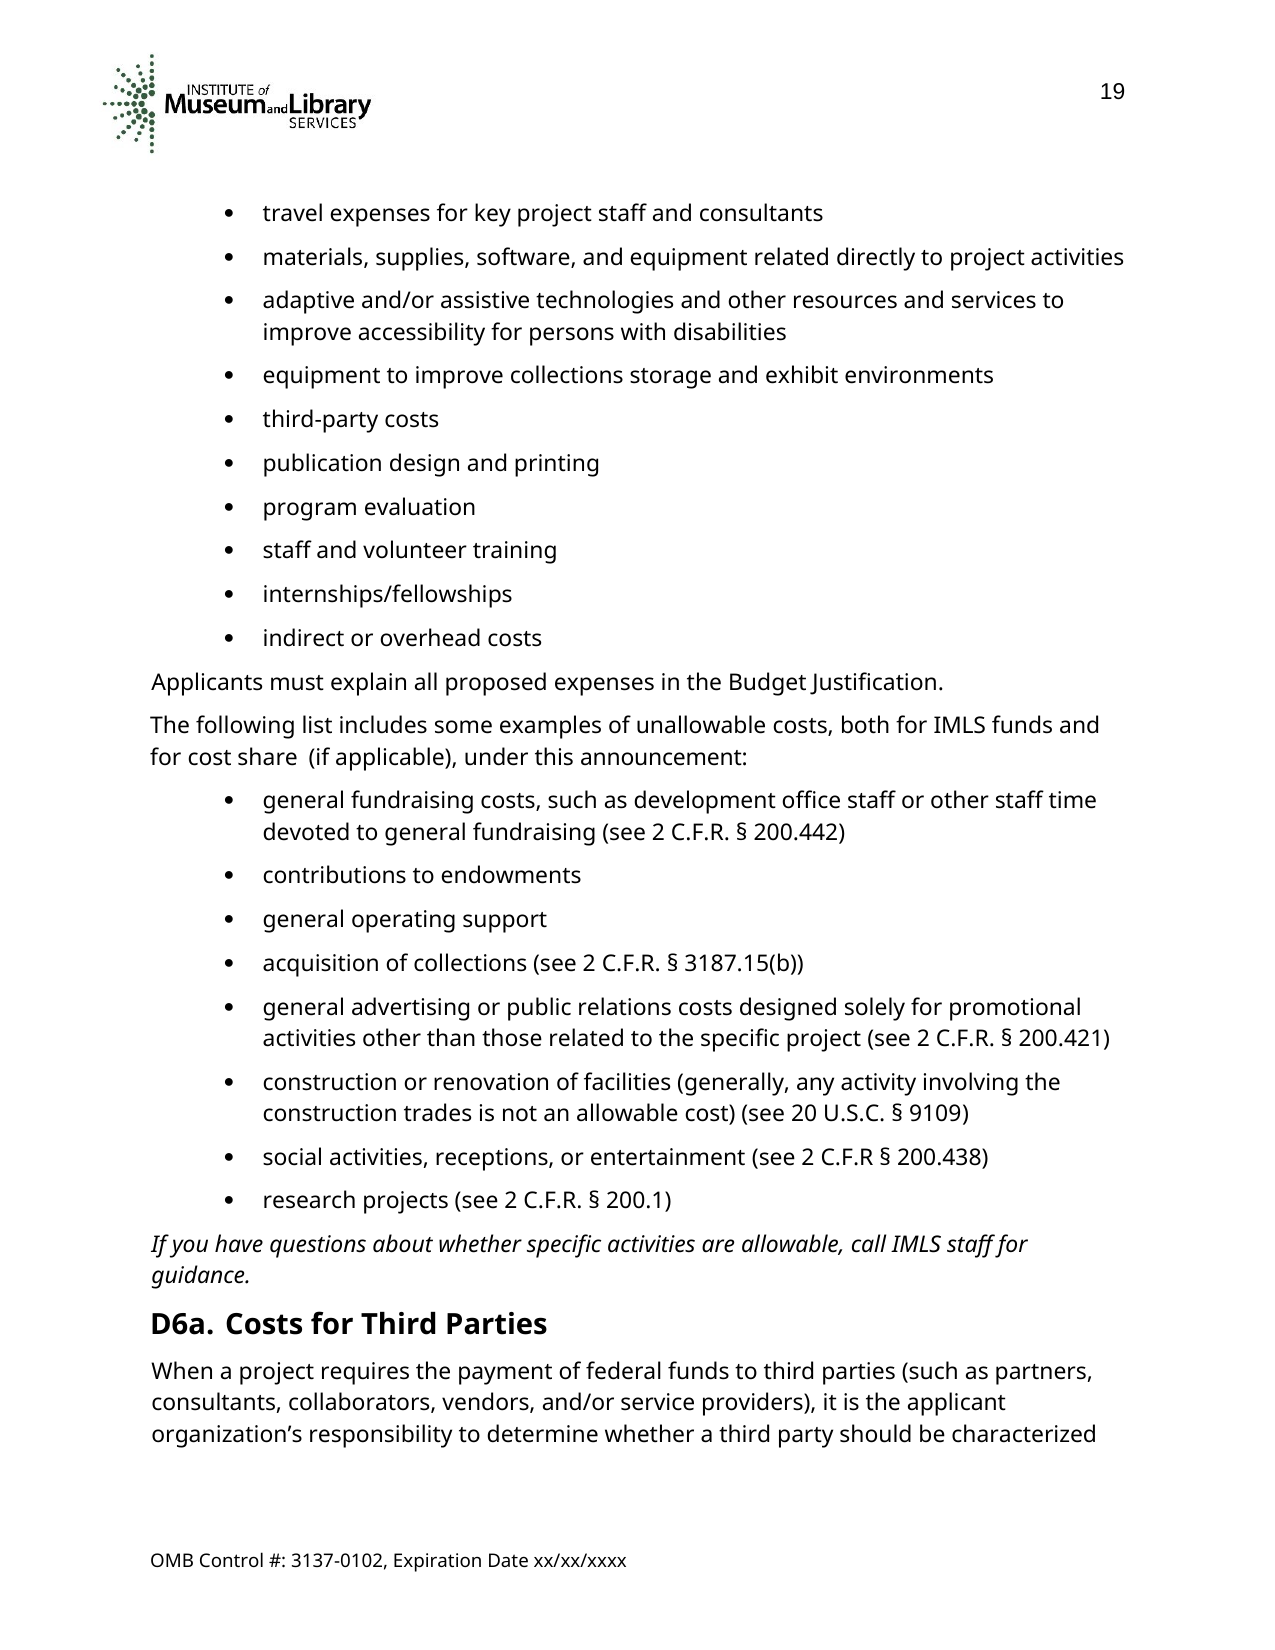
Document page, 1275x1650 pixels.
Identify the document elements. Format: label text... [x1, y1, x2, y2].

text The following list includes some examples of unallowable costs, both for IMLS funds and for cost share (if applicable), under this announcement: [150, 709, 1125, 772]
list indirect or overhead costs [225, 622, 1125, 653]
list acquisition of collections (see 2 C.F.R. § 3187.15(b)) [225, 947, 1125, 978]
text Applicants must explain all proposed expenses in the Budget Justification. [151, 665, 1125, 697]
subtitle D6a. Costs for Third Parties [150, 1303, 1125, 1343]
list construction or renovation of facilities (generally, any activity involving the construction trades is not an allowable cost) (see 20 U.S.C. § 9109) [225, 1065, 1125, 1128]
list program evaluation [225, 490, 1125, 522]
list third-party costs [225, 403, 1125, 434]
list publication design and printing [225, 447, 1125, 478]
list contributions to endowments [225, 859, 1125, 890]
text If you have questions about whether specific activities are allowable, call IMLS staff for guidance. [151, 1228, 1125, 1290]
picture [99, 40, 380, 167]
list internships/fellowships [225, 578, 1125, 609]
list materials, supplies, software, and equipment related directly to project activities [225, 240, 1125, 272]
list adaptive and/or assistive technologies and other resources and services to improve accessibility for persons with disabilities [225, 284, 1125, 347]
list travel expenses for key project staff and consultants [225, 197, 1125, 228]
list staff and volunteer training [225, 534, 1125, 565]
list general fundraising costs, such as development office staff or other staff time devoted to general fundraising (see 2 C.F.R. § 200.442) [225, 784, 1125, 847]
list research projects (see 2 C.F.R. § 200.1) [225, 1184, 1125, 1215]
list social activities, receptions, or entertainment (see 2 C.F.R § 200.438) [225, 1140, 1125, 1172]
list equipment to improve collections storage and exhibit environments [225, 359, 1125, 390]
list general advertising or public relations costs designed solely for promotional activities other than those related to the specific project (see 2 C.F.R. § 200.421) [225, 990, 1125, 1053]
list general operating support [225, 903, 1125, 934]
